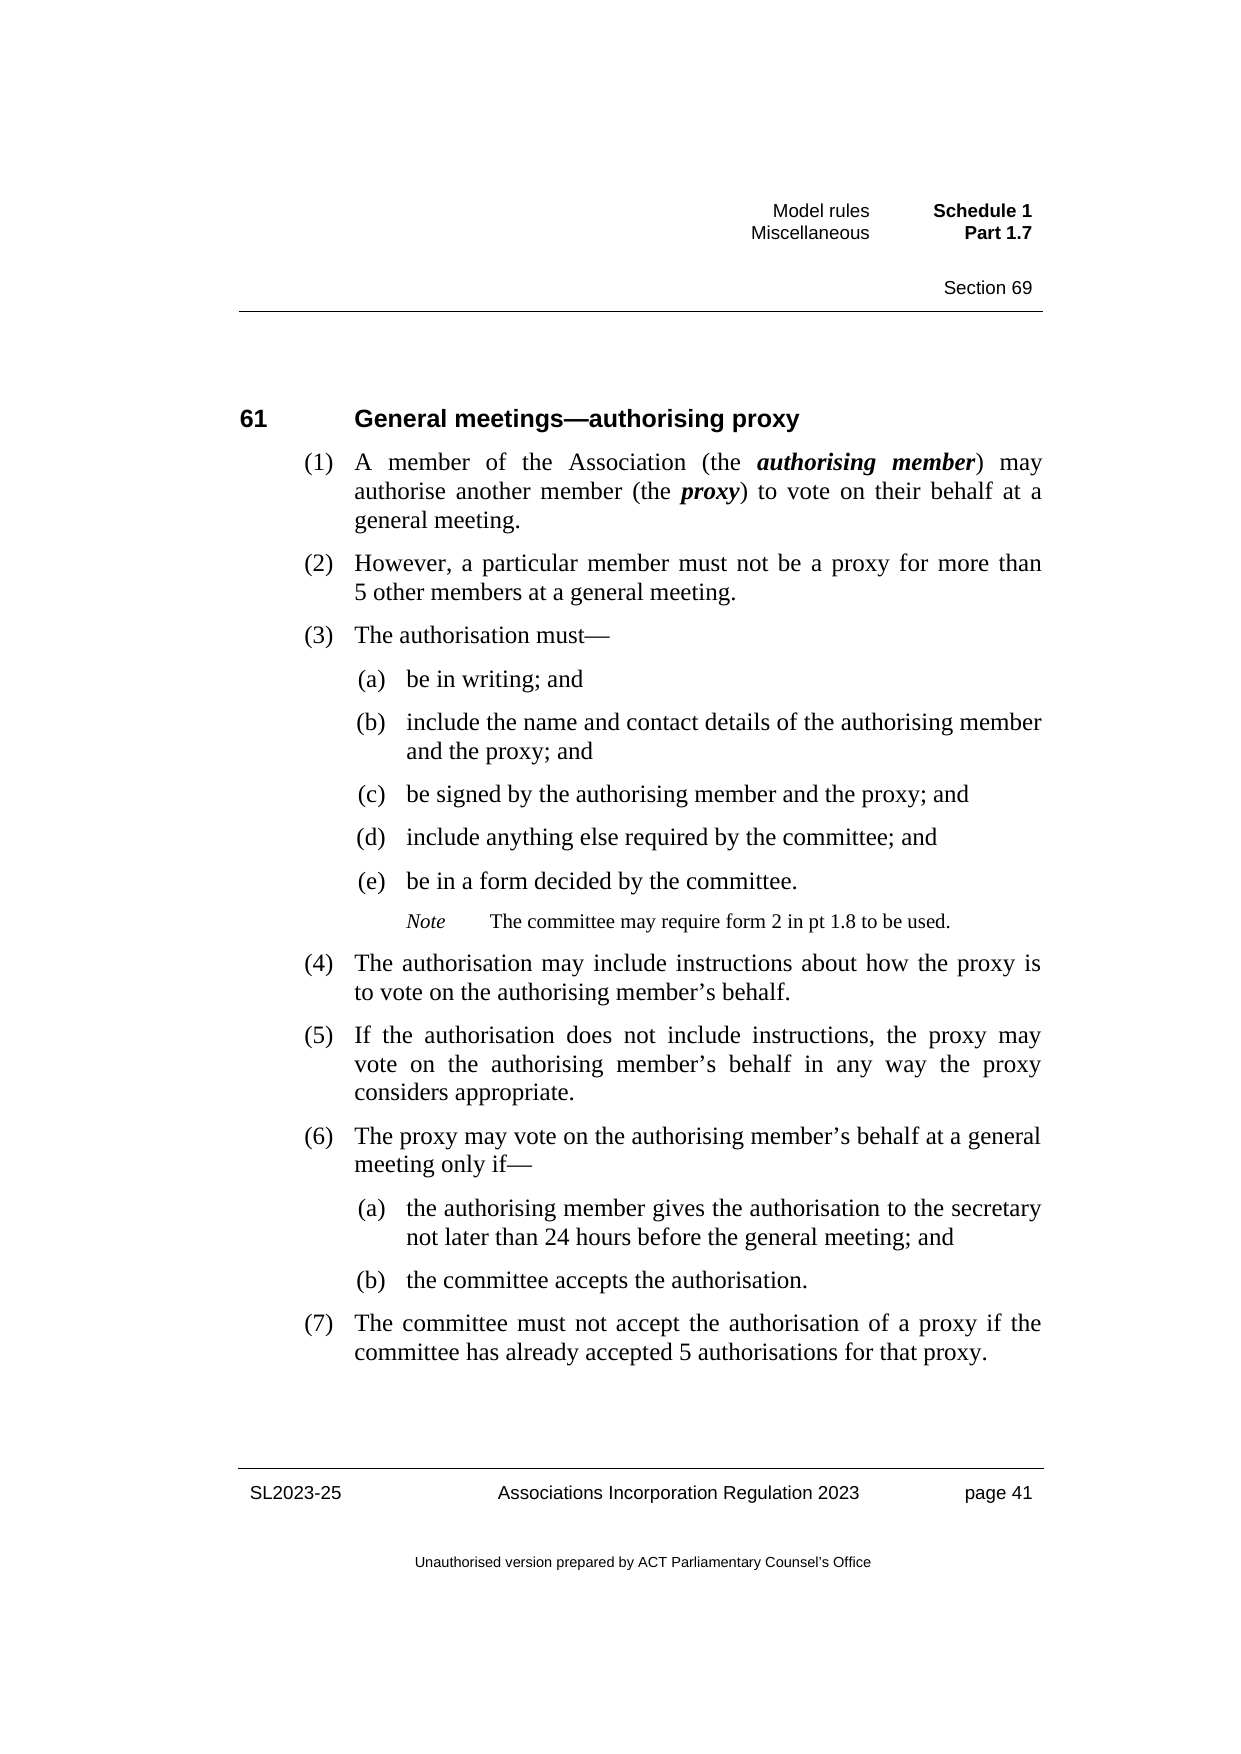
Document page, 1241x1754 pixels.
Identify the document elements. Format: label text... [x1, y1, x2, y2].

text (6) The proxy may vote on the authorising member’s behalf at a general meeting only if— [239, 1121, 1042, 1178]
text (4) The authorisation may include instructions about how the proxy is to vote on the authorising member’s behalf. [239, 948, 1042, 1005]
text 61 General meetings—authorising proxy [239, 404, 1042, 433]
text (7) The committee must not accept the authorisation of a proxy if the committee has already accepted 5 authorisations for that proxy. [239, 1308, 1042, 1366]
text (3) The authorisation must— [239, 620, 1042, 649]
text (c) be signed by the authorising member and the proxy; and [239, 779, 1042, 808]
text (b) include the name and contact details of the authorising member and the proxy; and [239, 707, 1042, 764]
text (e) be in a form decided by the committee. [239, 866, 1042, 894]
text Note The committee may require form 2 in pt 1.8 to be used. [406, 909, 1042, 933]
text (a) the authorising member gives the authorisation to the secretary not later than 24 hours before the general meeting; and [239, 1193, 1042, 1250]
text (1) A member of the Association (the authorising member) may authorise another member (the proxy) to vote on their behalf at a general meeting. [239, 447, 1042, 534]
text (b) the committee accepts the authorisation. [239, 1265, 1042, 1294]
text (a) be in writing; and [239, 664, 1042, 692]
text (2) However, a particular member must not be a proxy for more than 5 other members at a general meeting. [239, 548, 1042, 606]
text (d) include anything else required by the committee; and [239, 822, 1042, 851]
text (5) If the authorisation does not include instructions, the proxy may vote on the authorising member’s behalf in any way the proxy considers appropriate. [239, 1020, 1042, 1106]
